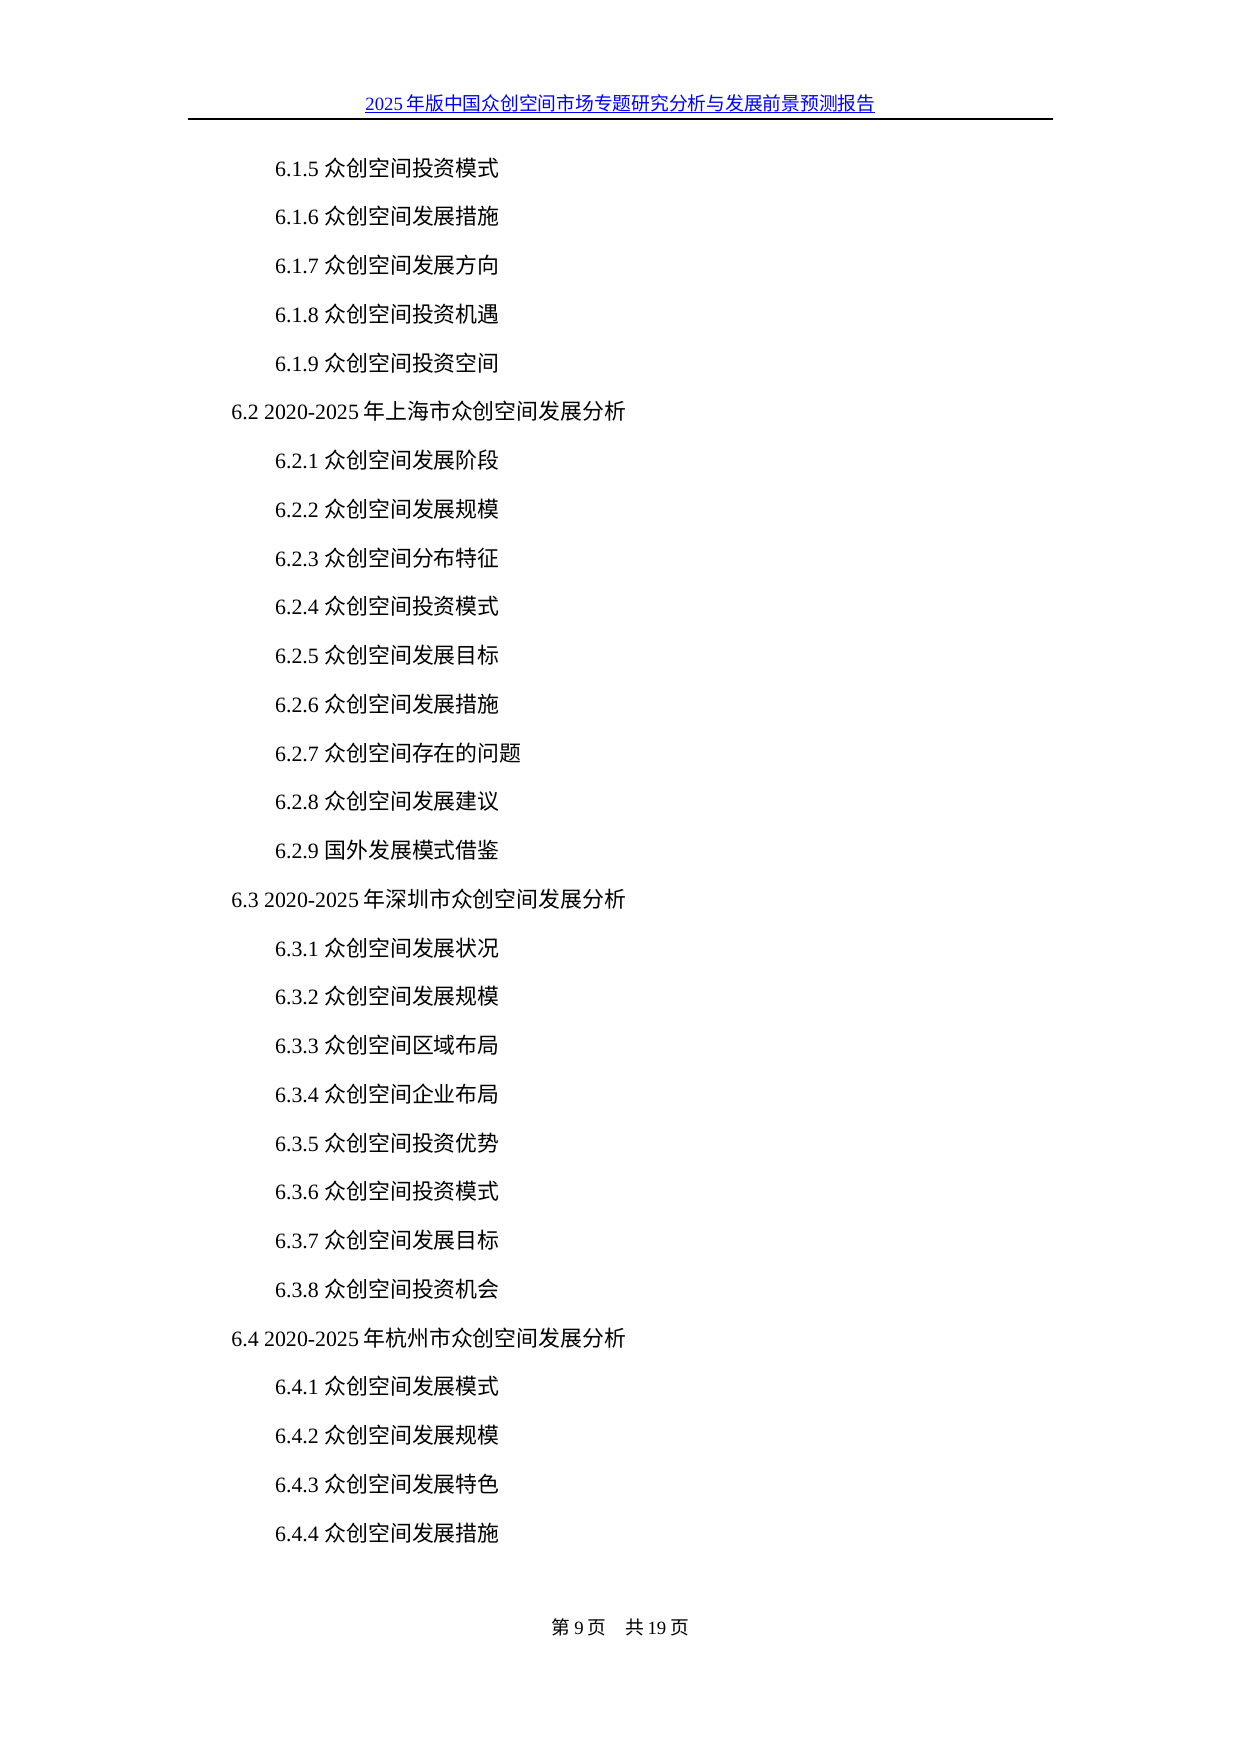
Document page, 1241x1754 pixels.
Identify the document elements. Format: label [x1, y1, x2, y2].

text [187, 150, 1053, 1548]
